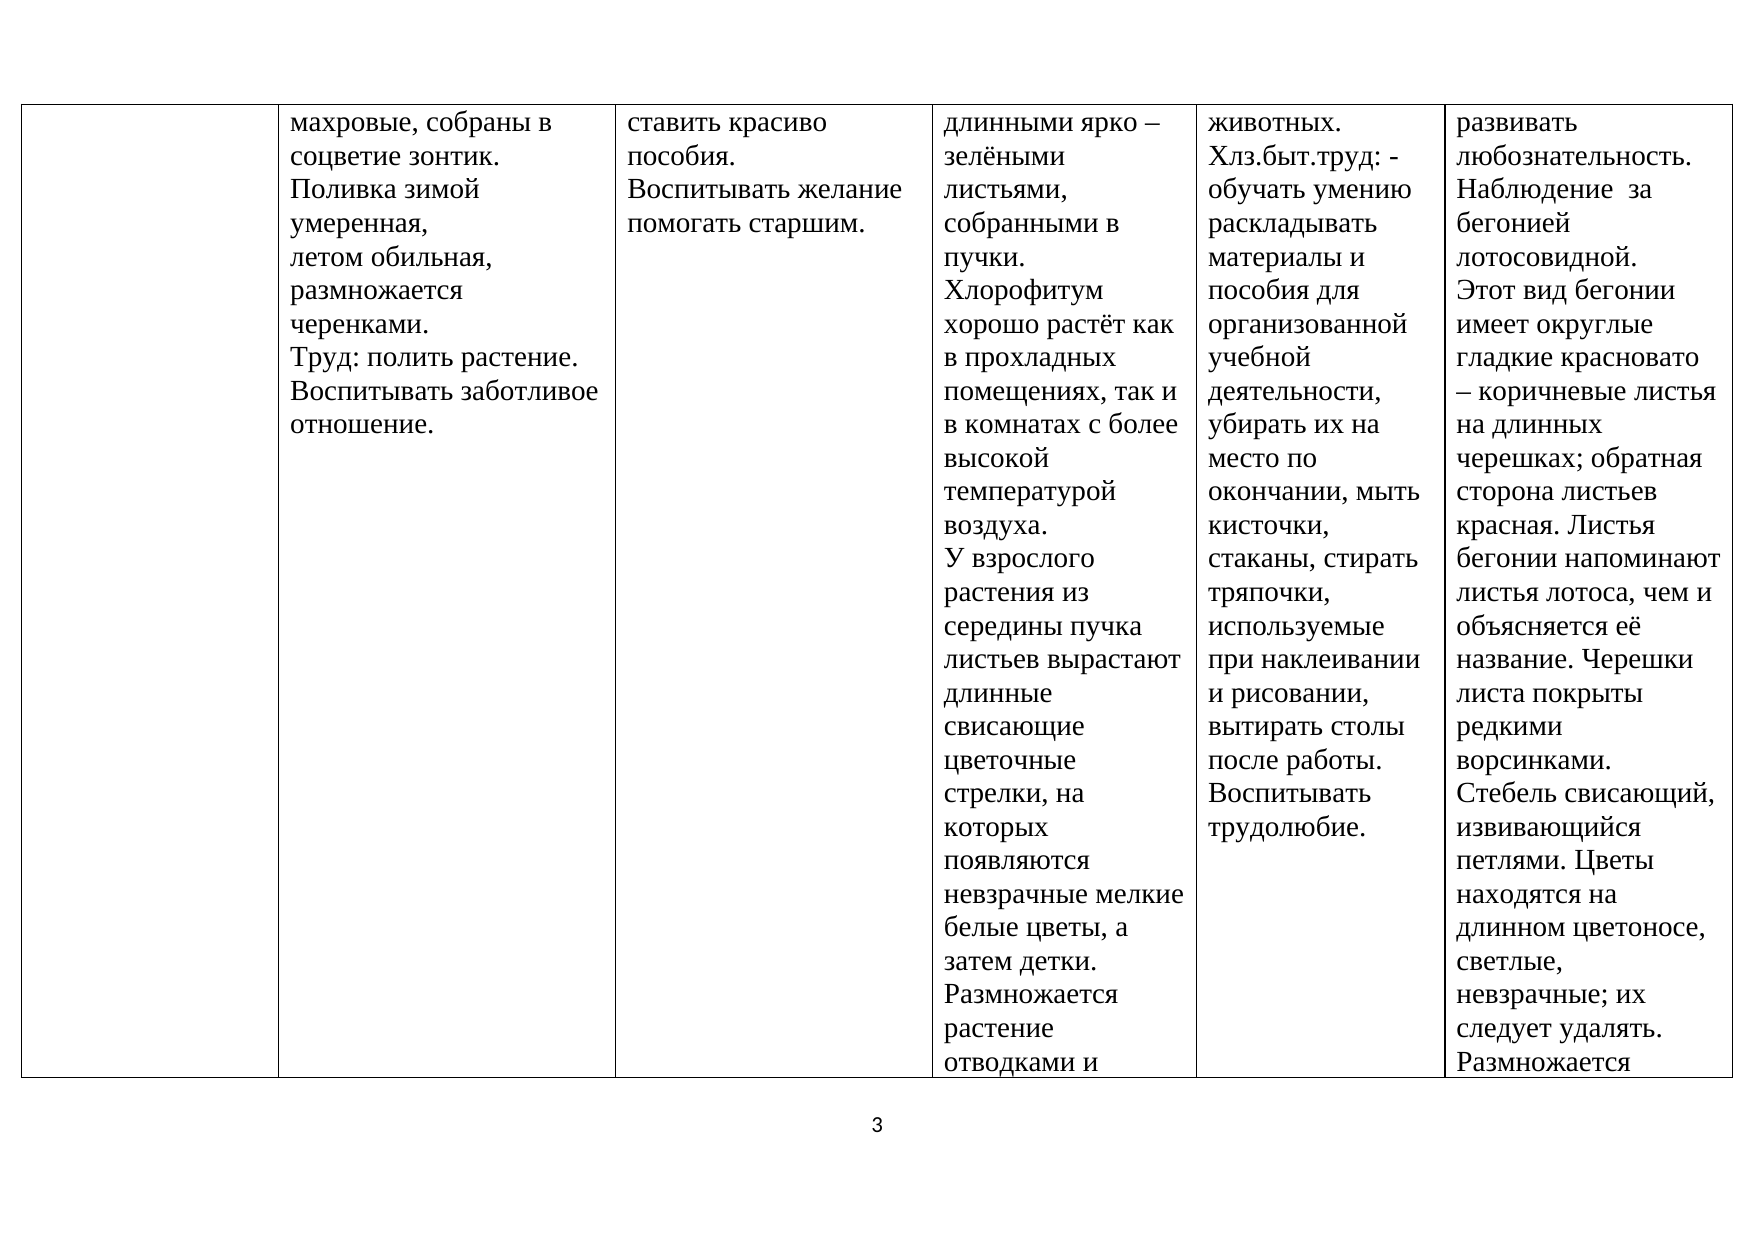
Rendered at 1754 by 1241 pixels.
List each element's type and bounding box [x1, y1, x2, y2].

table_cell [279, 105, 615, 1077]
table_cell [1446, 105, 1732, 1077]
table_cell [1197, 105, 1444, 1077]
table_cell [22, 105, 278, 1077]
table_cell [933, 105, 1196, 1077]
table_cell [616, 105, 932, 1077]
